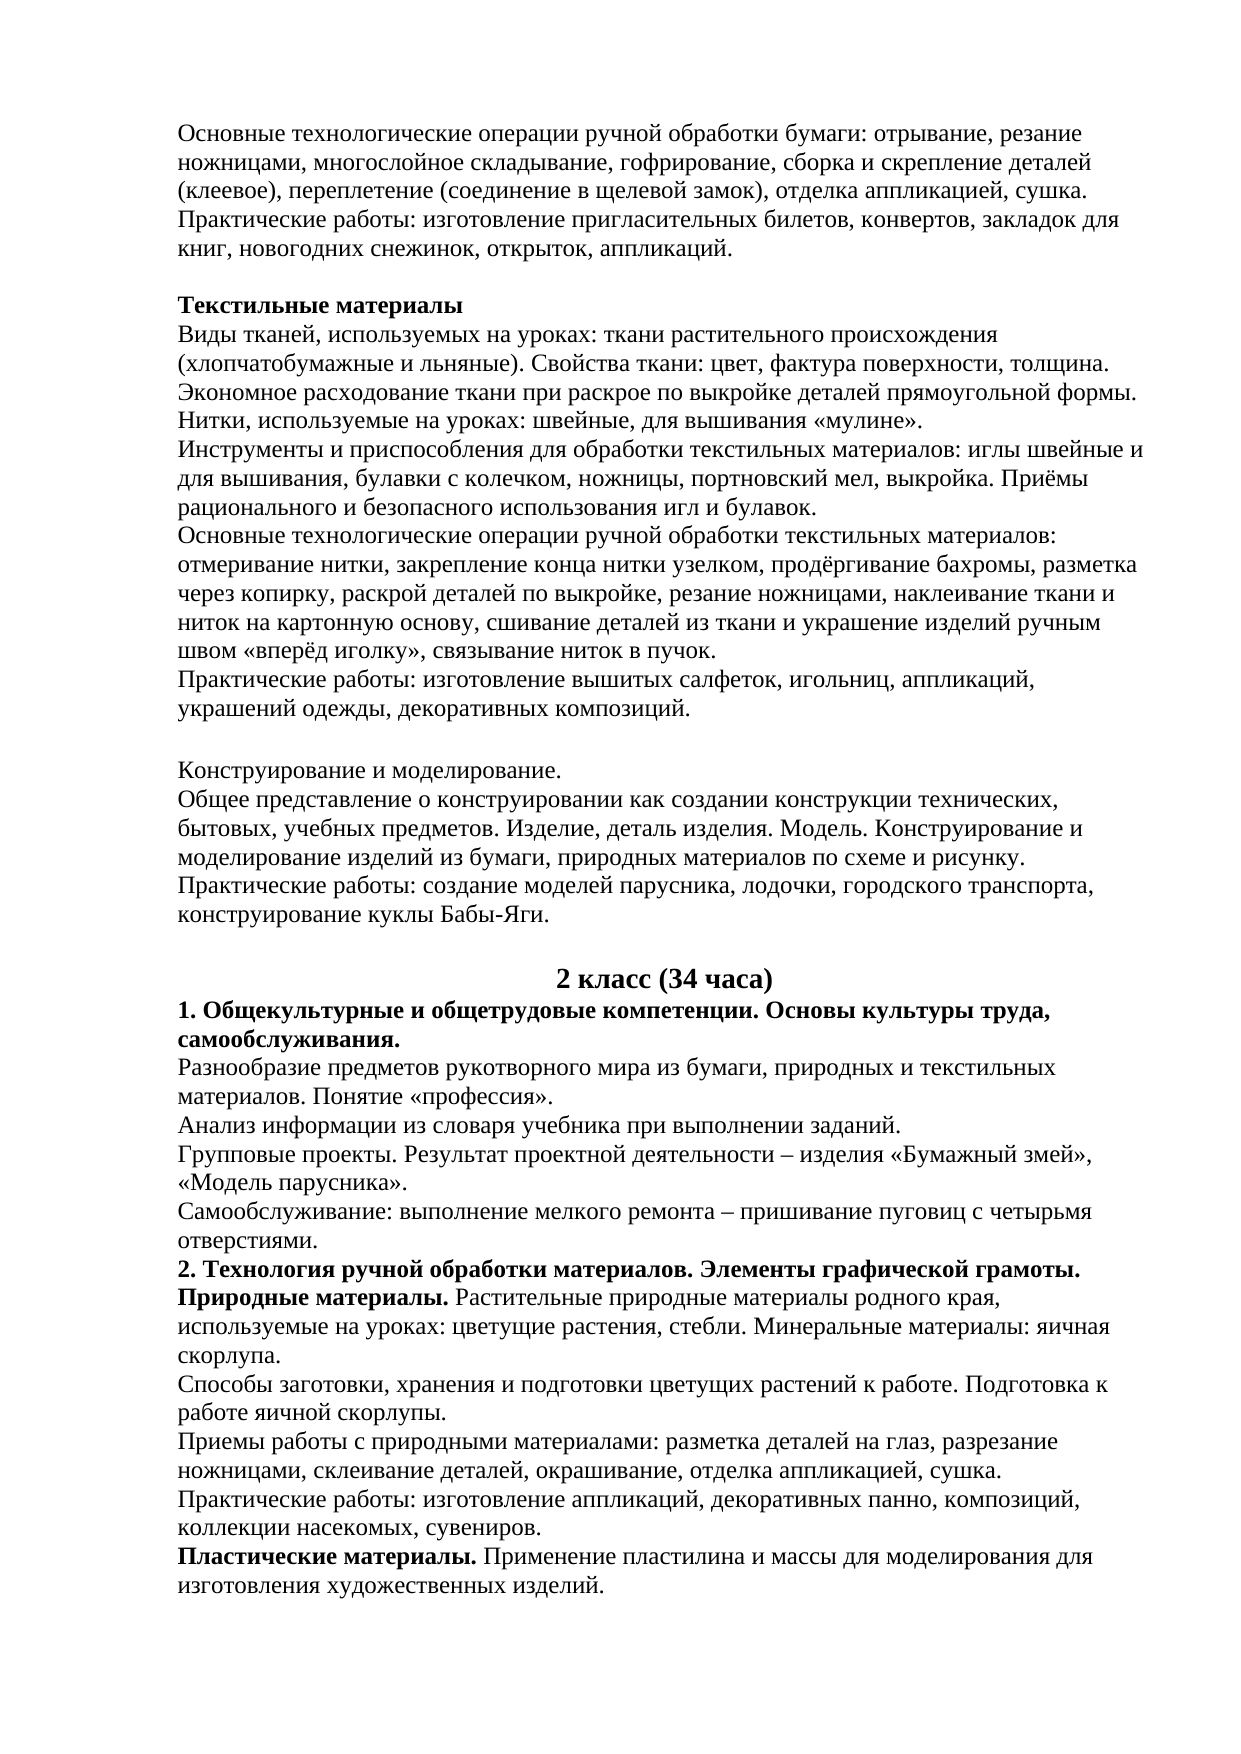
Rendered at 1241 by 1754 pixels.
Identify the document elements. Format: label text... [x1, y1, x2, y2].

text Самообслуживание: выполнение мелкого ремонта – пришивание пуговиц с четырьмя отверстиями. [177, 1196, 1152, 1254]
text Разнообразие предметов рукотворного мира из бумаги, природных и текстильных материалов. Понятие «профессия». [177, 1052, 1152, 1110]
text Практические работы: изготовление вышитых салфеток, игольниц, аппликаций, украшений одежды, декоративных композиций. [177, 664, 1152, 722]
text Приемы работы с природными материалами: разметка деталей на глаз, разрезание ножницами, склеивание деталей, окрашивание, отделка аппликацией, сушка. [177, 1426, 1152, 1484]
text Способы заготовки, хранения и подготовки цветущих растений к работе. Подготовка к работе яичной скорлупы. [177, 1369, 1152, 1426]
text Основные технологические операции ручной обработки бумаги: отрывание, резание ножницами, многослойное складывание, гофрирование, сборка и скрепление деталей (клеевое), переплетение (соединение в щелевой замок), отделка аппликацией, сушка. [177, 118, 1152, 204]
text Природные материалы. Растительные природные материалы родного края, используемые на уроках: цветущие растения, стебли. Минеральные материалы: яичная скорлупа. [177, 1282, 1152, 1369]
text Общее представление о конструировании как создании конструкции технических, бытовых, учебных предметов. Изделие, деталь изделия. Модель. Конструирование и моделирование изделий из бумаги, природных материалов по схеме и рисунку. [177, 784, 1152, 870]
text Групповые проекты. Результат проектной деятельности – изделия «Бумажный змей», «Модель парусника». [177, 1139, 1152, 1196]
text Нитки, используемые на уроках: швейные, для вышивания «мулине». [177, 406, 1152, 434]
text 2 класс (34 часа) [177, 961, 1152, 995]
text 1. Общекультурные и общетрудовые компетенции. Основы культуры труда, самообслуживания. [177, 995, 1152, 1052]
text Инструменты и приспособления для обработки текстильных материалов: иглы швейные и для вышивания, булавки с колечком, ножницы, портновский мел, выкройка. Приёмы рационального и безопасного использования игл и булавок. [177, 434, 1152, 521]
text Основные технологические операции ручной обработки текстильных материалов: отмеривание нитки, закрепление конца нитки узелком, продёргивание бахромы, разметка через копирку, раскрой деталей по выкройке, резание ножницами, наклеивание ткани и ниток на картонную основу, сшивание деталей из ткани и украшение изделий ручным швом «вперёд иголку», связывание ниток в пучок. [177, 521, 1152, 664]
text Конструирование и моделирование. [177, 755, 1152, 784]
text 2. Технология ручной обработки материалов. Элементы графической грамоты. [177, 1254, 1152, 1282]
text Практические работы: изготовление пригласительных билетов, конвертов, закладок для книг, новогодних снежинок, открыток, аппликаций. [177, 204, 1152, 262]
text Виды тканей, используемых на уроках: ткани растительного происхождения (хлопчатобумажные и льняные). Свойства ткани: цвет, фактура поверхности, толщина. Экономное расходование ткани при раскрое по выкройке деталей прямоугольной формы. [177, 319, 1152, 406]
text Практические работы: создание моделей парусника, лодочки, городского транспорта, конструирование куклы Бабы-Яги. [177, 870, 1152, 928]
text Практические работы: изготовление аппликаций, декоративных панно, композиций, коллекции насекомых, сувениров. [177, 1484, 1152, 1541]
text Пластические материалы. Применение пластилина и массы для моделирования для изготовления художественных изделий. [177, 1541, 1152, 1599]
text Текстильные материалы [177, 291, 1152, 319]
text Анализ информации из словаря учебника при выполнении заданий. [177, 1110, 1152, 1139]
